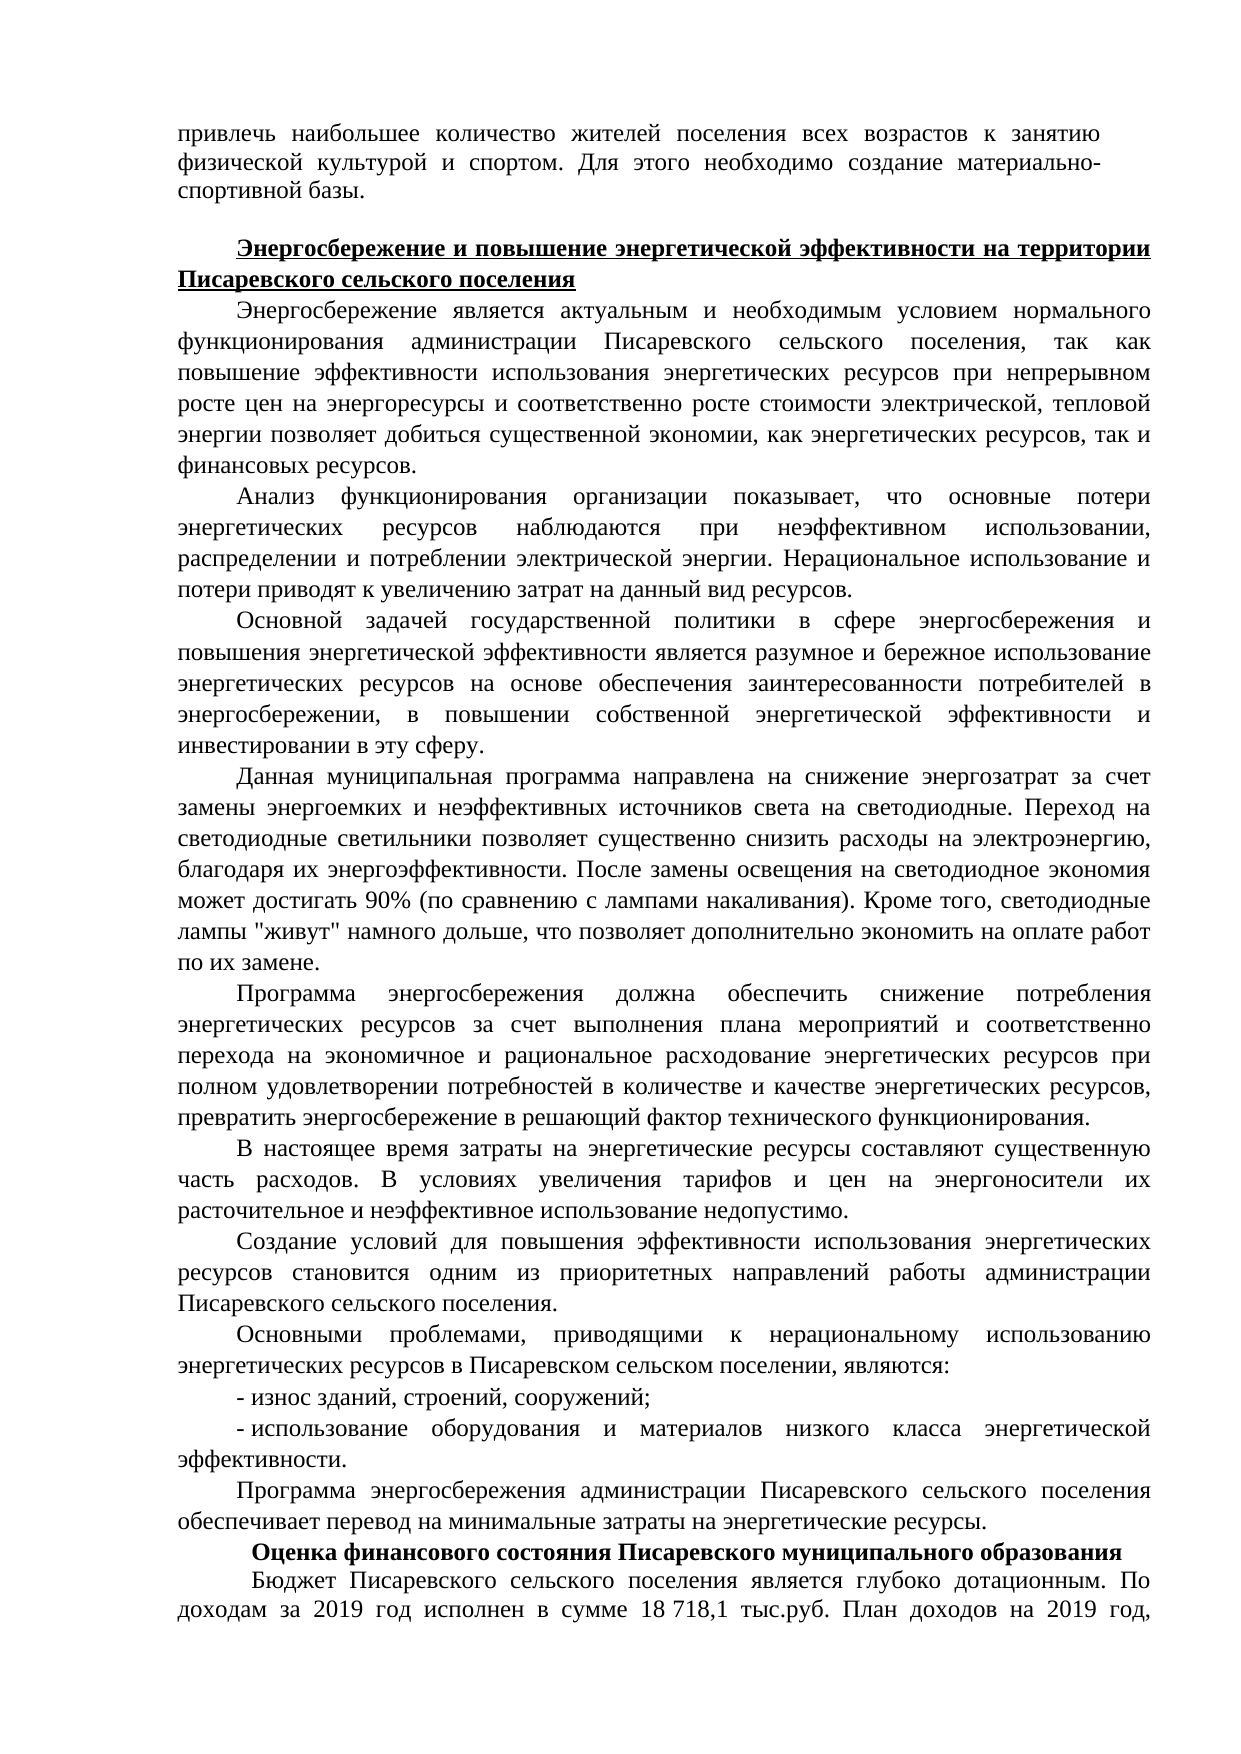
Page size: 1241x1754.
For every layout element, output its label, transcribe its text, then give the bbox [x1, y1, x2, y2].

text В настоящее время затраты на энергетические ресурсы составляют существенную часть расходов. В условиях увеличения тарифов и цен на энергоносители их расточительное и неэффективное использование недопустимо. [177, 1133, 1152, 1224]
text Оценка финансового состояния Писаревского муниципального образования [177, 1537, 1152, 1566]
text Основными проблемами, приводящими к нерациональному использованию энергетических ресурсов в Писаревском сельском поселении, являются: [177, 1319, 1152, 1379]
text Программа энергосбережения администрации Писаревского сельского поселения обеспечивает перевод на минимальные затраты на энергетические ресурсы. [177, 1475, 1152, 1534]
text - использование оборудования и материалов низкого класса энергетической эффективности. [177, 1413, 1152, 1472]
text Энергосбережение является актуальным и необходимым условием нормального функционирования администрации Писаревского сельского поселения, так как повышение эффективности использования энергетических ресурсов при непрерывном росте цен на энергоресурсы и соответственно росте стоимости электрической, тепловой энергии позволяет добиться существенной экономии, как энергетических ресурсов, так и финансовых ресурсов. [177, 295, 1152, 479]
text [177, 1566, 1152, 1623]
text Анализ функционирования организации показывает, что основные потери энергетических ресурсов наблюдаются при неэффективном использовании, распределении и потреблении электрической энергии. Нерациональное использование и потери приводят к увеличению затрат на данный вид ресурсов. [177, 481, 1152, 603]
text Основной задачей государственной политики в сфере энергосбережения и повышения энергетической эффективности является разумное и бережное использование энергетических ресурсов на основе обеспечения заинтересованности потребителей в энергосбережении, в повышении собственной энергетической эффективности и инвестировании в эту сферу. [177, 606, 1152, 758]
text Энергосбережение и повышение энергетической эффективности на территории Писаревского сельского поселения [177, 233, 1152, 293]
text Создание условий для повышения эффективности использования энергетических ресурсов становится одним из приоритетных направлений работы администрации Писаревского сельского поселения. [177, 1226, 1152, 1317]
text Данная муниципальная программа направлена на снижение энергозатрат за счет замены энергоемких и неэффективных источников света на светодиодные. Переход на светодиодные светильники позволяет существенно снизить расходы на электроэнергию, благодаря их энергоэффективности. После замены освещения на светодиодное экономия может достигать 90% (по сравнению с лампами накаливания). Кроме того, светодиодные лампы "живут" намного дольше, что позволяет дополнительно экономить на оплате работ по их замене. [177, 761, 1152, 976]
text - износ зданий, строений, сооружений; [177, 1382, 1152, 1410]
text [177, 118, 1101, 204]
text Программа энергосбережения должна обеспечить снижение потребления энергетических ресурсов за счет выполнения плана мероприятий и соответственно перехода на экономичное и рациональное расходование энергетических ресурсов при полном удовлетворении потребностей в количестве и качестве энергетических ресурсов, превратить энергосбережение в решающий фактор технического функционирования. [177, 978, 1152, 1131]
